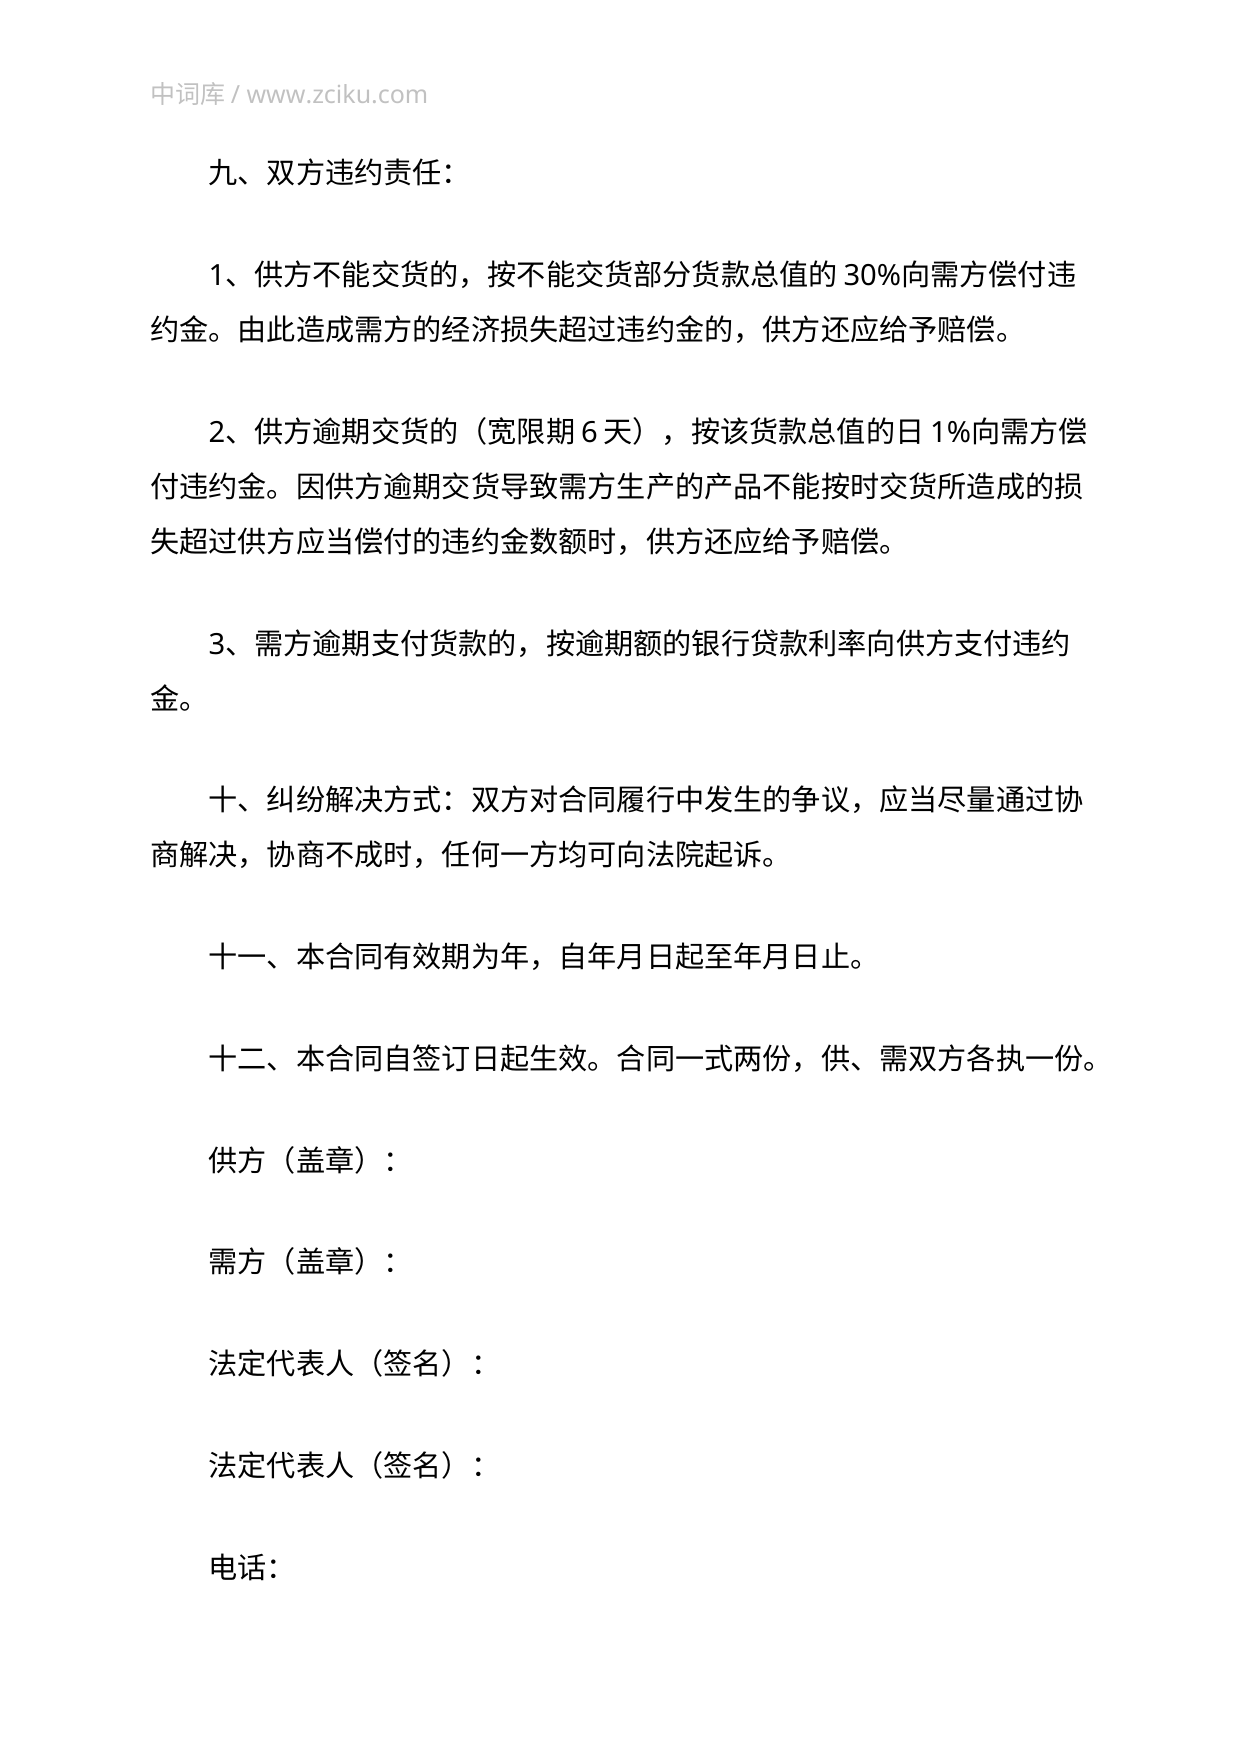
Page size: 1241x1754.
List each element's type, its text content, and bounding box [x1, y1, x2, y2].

text 十二、本合同自签订日起生效。合同一式两份，供、需双方各执一份。 [150, 1035, 1090, 1078]
text 九、双方违约责任： [150, 150, 1090, 192]
text 法定代表人（签名）： [150, 1341, 1090, 1383]
text 十一、本合同有效期为年，自年月日起至年月日止。 [150, 934, 1090, 976]
text 电话： [150, 1544, 1090, 1587]
text 十、纠纷解决方式：双方对合同履行中发生的争议，应当尽量通过协商解决，协商不成时，任何一方均可向法院起诉。 [150, 777, 1090, 874]
text 供方（盖章）： [150, 1137, 1090, 1179]
text 2、供方逾期交货的（宽限期6天），按该货款总值的日1%向需方偿付违约金。因供方逾期交货导致需方生产的产品不能按时交货所造成的损失超过供方应当偿付的违约金数额时，供方还应给予赔偿。 [150, 408, 1090, 561]
text 3、需方逾期支付货款的，按逾期额的银行贷款利率向供方支付违约金。 [150, 620, 1090, 717]
text 1、供方不能交货的，按不能交货部分货款总值的30%向需方偿付违约金。由此造成需方的经济损失超过违约金的，供方还应给予赔偿。 [150, 252, 1090, 349]
text 法定代表人（签名）： [150, 1442, 1090, 1485]
text 需方（盖章）： [150, 1239, 1090, 1281]
